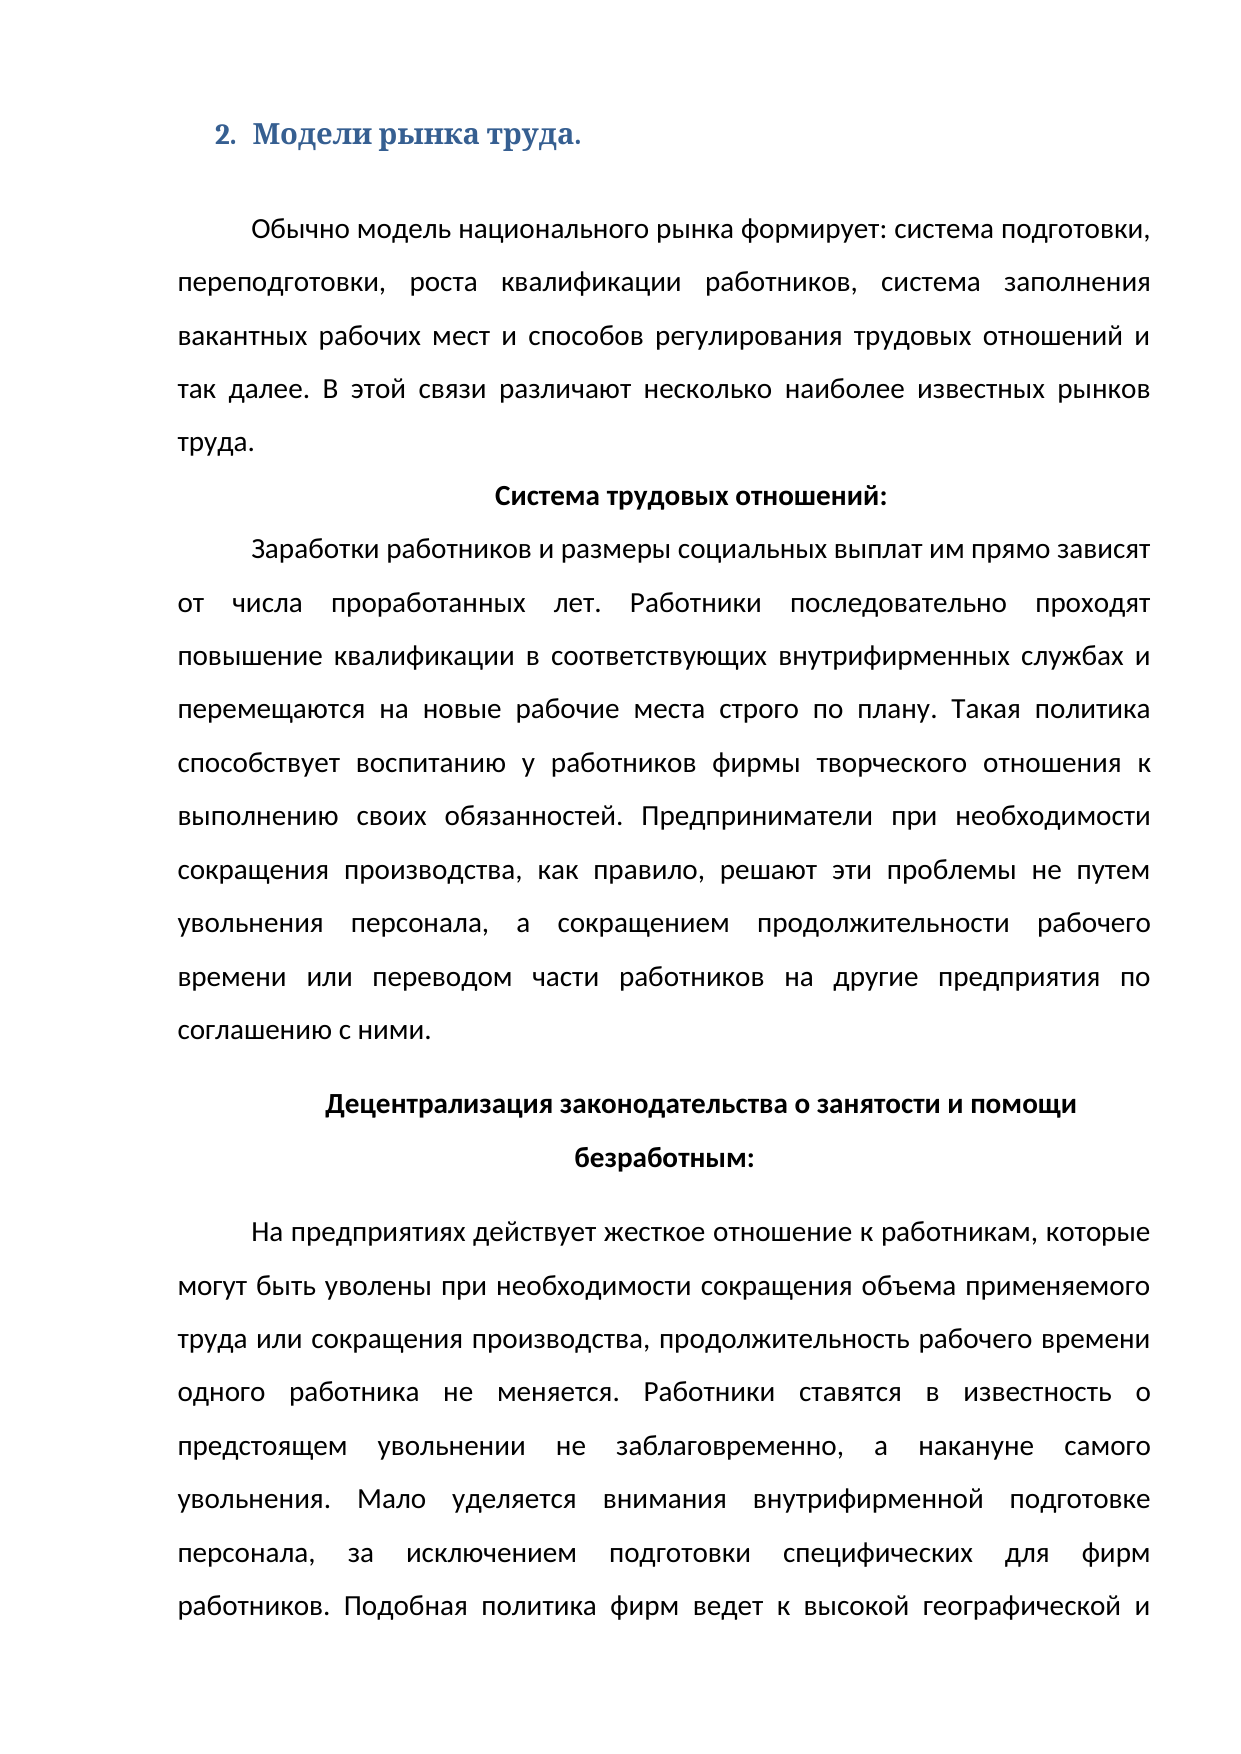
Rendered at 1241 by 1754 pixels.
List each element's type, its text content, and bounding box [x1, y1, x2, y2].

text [177, 1213, 1152, 1623]
text Обычно модель национального рынка формирует: система подготовки, переподготовки, роста квалификации работников, система заполнения вакантных рабочих мест и способов регулирования трудовых отношений и так далее. В этой связи различают несколько наиболее известных рынков труда. [177, 210, 1152, 459]
text Заработки работников и размеры социальных выплат им прямо зависят от числа проработанных лет. Работники последовательно проходят повышение квалификации в соответствующих внутрифирменных службах и перемещаются на новые рабочие места строго по плану. Такая политика способствует воспитанию у работников фирмы творческого отношения к выполнению своих обязанностей. Предприниматели при необходимости сокращения производства, как правило, решают эти проблемы не путем увольнения персонала, а сокращением продолжительности рабочего времени или переводом части работников на другие предприятия по соглашению с ними. [177, 530, 1152, 1047]
text Децентрализация законодательства о занятости и помощи безработным: [177, 1086, 1152, 1174]
subtitle Модели рынка труда. [215, 118, 1152, 152]
text Система трудовых отношений: [231, 477, 1152, 512]
